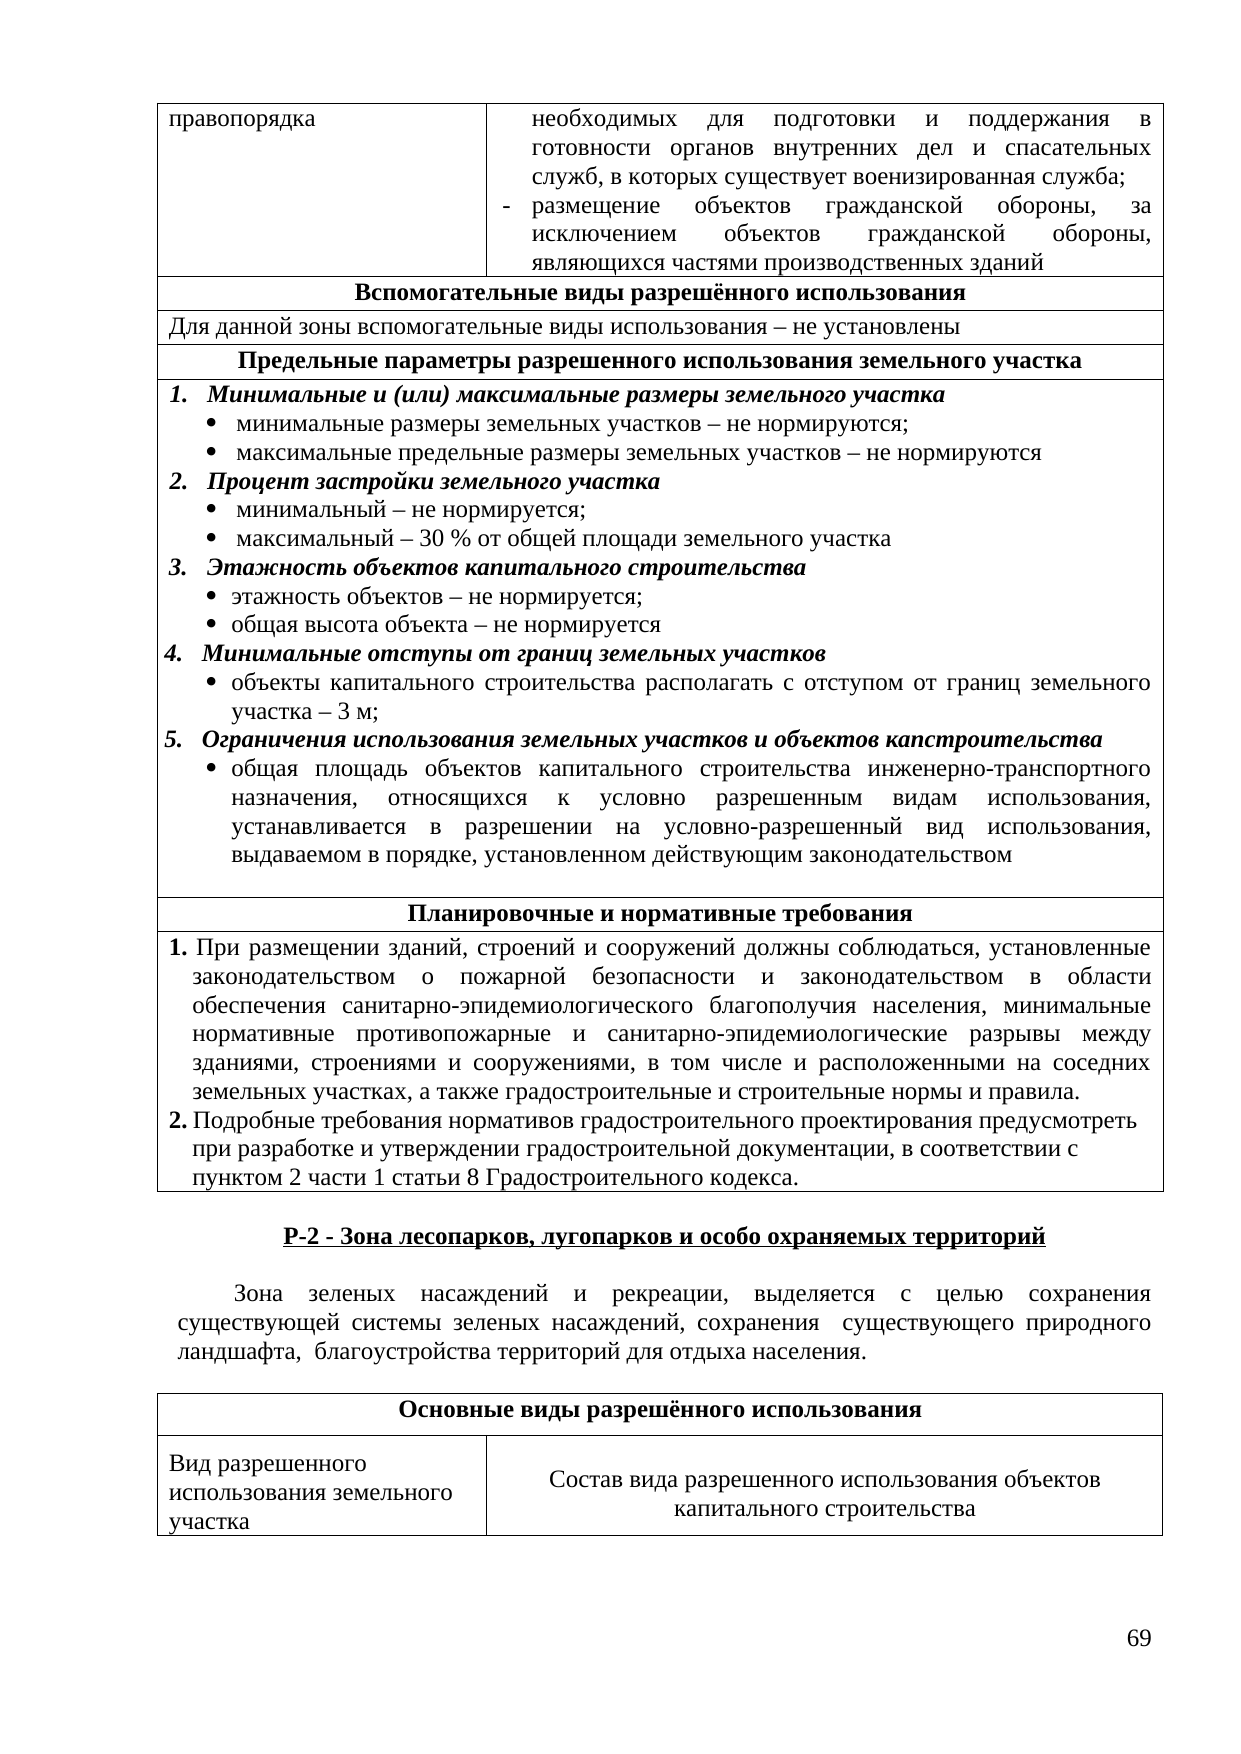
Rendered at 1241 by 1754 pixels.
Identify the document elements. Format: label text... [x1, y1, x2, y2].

table_cell Вспомогательные виды разрешённого использования [158, 277, 1163, 310]
table_cell Предельные параметры разрешенного использования земельного участка [158, 345, 1163, 378]
table_cell Для данной зоны вспомогательные виды использования – не установлены [158, 311, 1163, 344]
table_header Основные виды разрешённого использования [158, 1394, 1162, 1435]
table_cell Состав вида разрешенного использования объектов капитального строительства [487, 1436, 1162, 1534]
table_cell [158, 104, 486, 276]
text Р-2 - Зона лесопарков, лугопарков и особо охраняемых территорий [177, 1221, 1152, 1249]
table_cell Вид разрешенного использования земельного участка [158, 1436, 486, 1534]
table_cell 1. При размещении зданий, строений и сооружений должны соблюдаться, установленные законодательством о пожарной безопасности и законодательством в области обеспечения санитарно-эпидемиологического благополучия населения, минимальные нормативные противопожарные и санитарно-эпидемиологические разрывы между зданиями, строениями и сооружениями, в том числе и расположенными на соседних земельных участках, а также градостроительные и строительные нормы и правила. 2. Подробные требования нормативов градостроительного проектирования предусмотреть при разработке и утверждении градостроительной документации, в соответствии с пунктом 2 части 1 статьи 8 Градостроительного кодекса. [158, 932, 1163, 1191]
table_cell Минимальные и (или) максимальные размеры земельного участка минимальные размеры земельных участков – не нормируются; максимальные предельные размеры земельных участков – не нормируются Процент застройки земельного участка минимальный – не нормируется; максимальный – 30 % от общей площади земельного участка Этажность объектов капитального строительства этажность объектов – не нормируется; общая высота объекта – не нормируется Минимальные отступы от границ земельных участков объекты капитального строительства располагать с отступом от границ земельного участка – 3 м; Ограничения использования земельных участков и объектов капстроительства общая площадь объектов капитального строительства инженерно-транспортного назначения, относящихся к условно разрешенным видам использования, устанавливается в разрешении на условно-разрешенный вид использования, выдаваемом в порядке, установленном действующим законодательством [158, 380, 1163, 897]
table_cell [487, 104, 1163, 276]
text Зона зеленых насаждений и рекреации, выделяется с целью сохранения существующей системы зеленых насаждений, сохранения существующего природного ландшафта, благоустройства территорий для отдыха населения. [177, 1278, 1152, 1364]
table_cell Планировочные и нормативные требования [158, 898, 1163, 931]
